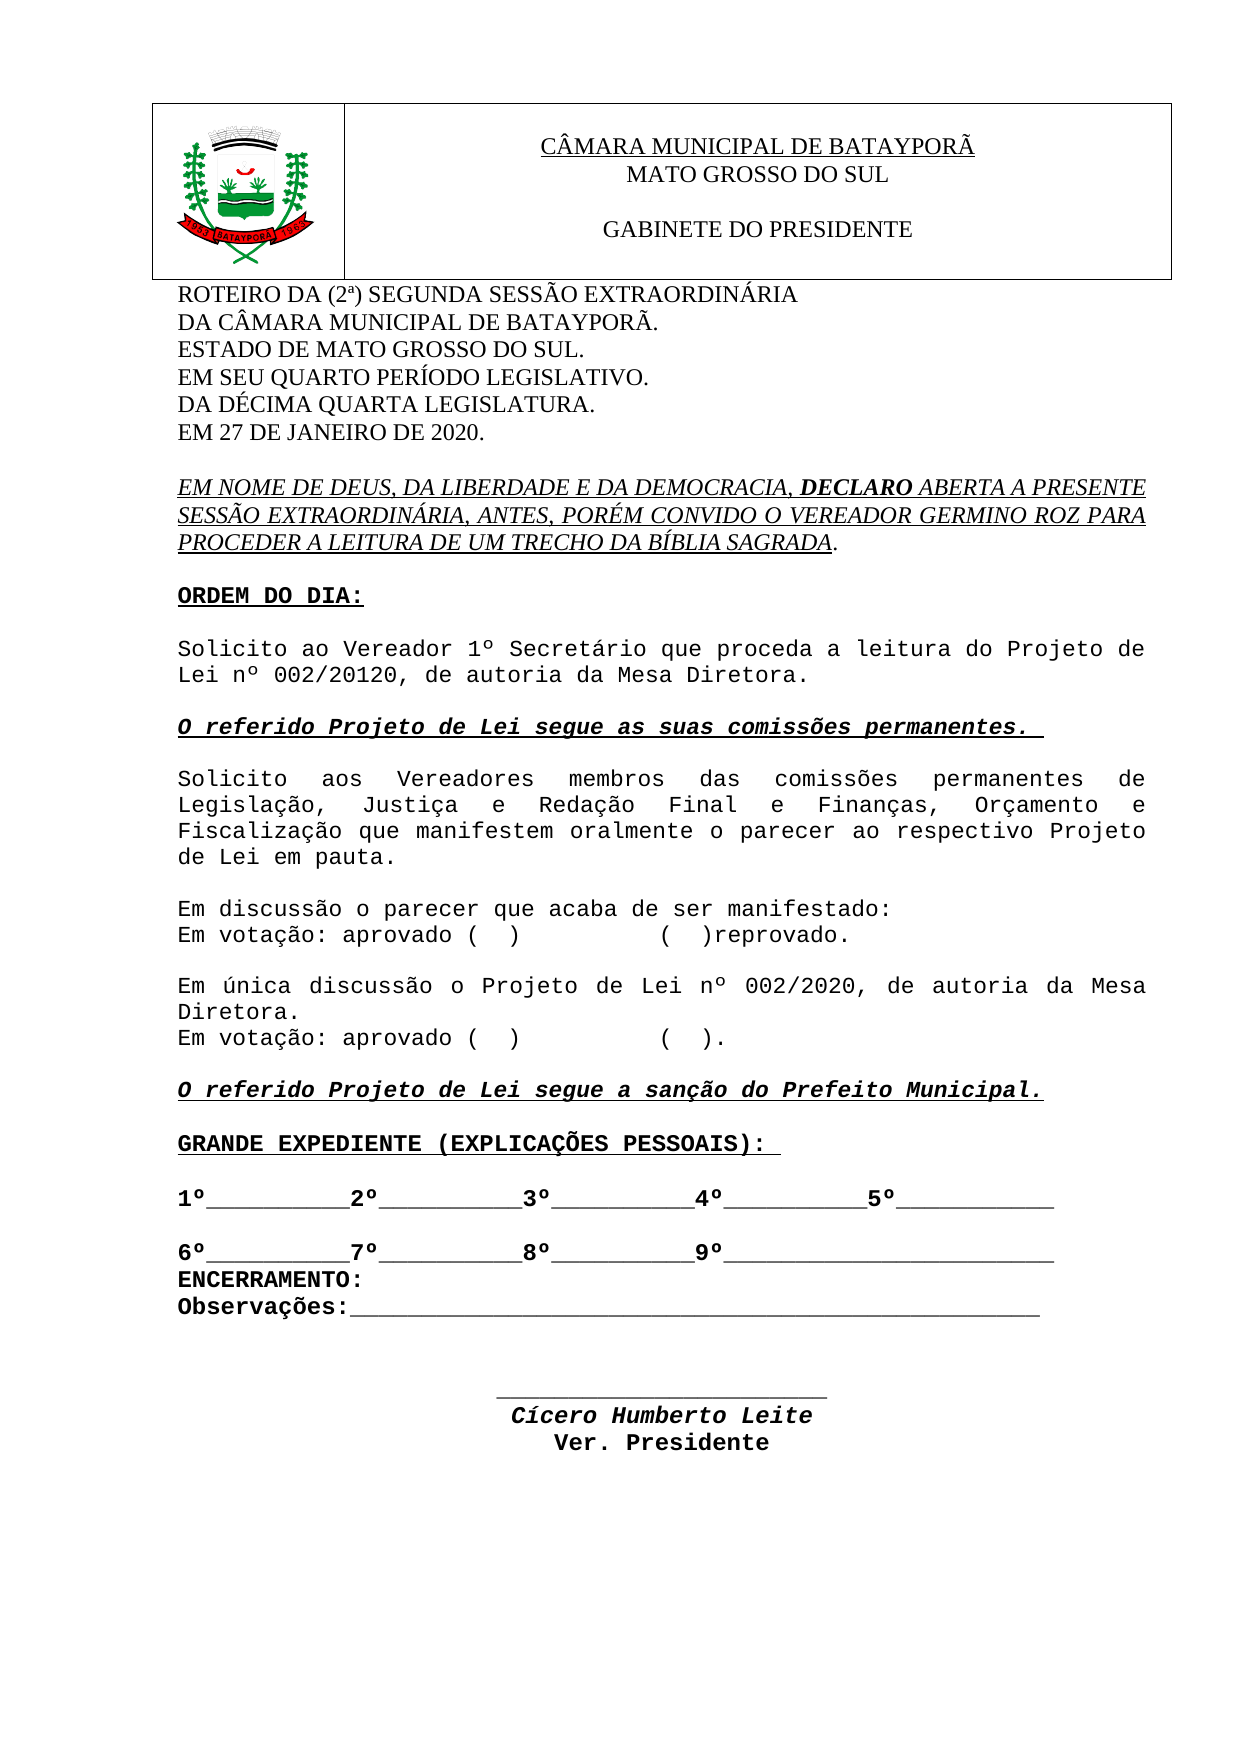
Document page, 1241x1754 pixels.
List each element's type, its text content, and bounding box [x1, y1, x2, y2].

text Em votação: aprovado ( ) ( ). [177, 1027, 1146, 1053]
text Solicito aos Vereadores membros das comissões permanentes de Legislação, Justiça e Redação Final e Finanças, Orçamento e Fiscalização que manifestem oralmente o parecer ao respectivo Projeto de Lei em pauta. [177, 767, 1146, 871]
text EM SEU QUARTO PERÍODO LEGISLATIVO. [177, 363, 1146, 390]
text Ver. Presidente [177, 1431, 1146, 1458]
text O referido Projeto de Lei segue as suas comissões permanentes. [177, 715, 1146, 741]
table_header CÂMARA MUNICIPAL DE BATAYPORÃ MATO GROSSO DO SUL GABINETE DO PRESIDENTE [345, 104, 1171, 279]
text Em única discussão o Projeto de Lei nº 002/2020, de autoria da Mesa Diretora. [177, 975, 1146, 1027]
text Em discussão o parecer que acaba de ser manifestado: [177, 897, 1146, 923]
text ENCERRAMENTO: [177, 1268, 1146, 1295]
text DA DÉCIMA QUARTA LEGISLATURA. [177, 390, 1146, 418]
text Em votação: aprovado ( ) ( )reprovado. [177, 923, 1146, 949]
text Observações:________________________________________________ [177, 1295, 1146, 1322]
text EM NOME DE DEUS, DA LIBERDADE E DA DEMOCRACIA, DECLARO ABERTA A PRESENTE SESSÃO EXTRAORDINÁRIA, ANTES, PORÉM CONVIDO O VEREADOR GERMINO ROZ PARA PROCEDER A LEITURA DE UM TRECHO DA BÍBLIA SAGRADA. [177, 498, 1146, 525]
table_header [153, 104, 344, 279]
text DA CÂMARA MUNICIPAL DE BATAYPORÃ. [177, 308, 1146, 335]
subtitle Cícero Humberto Leite [177, 1403, 1146, 1431]
text Solicito ao Vereador 1º Secretário que proceda a leitura do Projeto de Lei nº 002/20120, de autoria da Mesa Diretora. [177, 638, 1146, 689]
text ROTEIRO DA (2ª) SEGUNDA SESSÃO EXTRAORDINÁRIA [177, 280, 1146, 308]
text GRANDE EXPEDIENTE (EXPLICAÇÕES PESSOAIS): [177, 1132, 1146, 1159]
text EM NOME DE DEUS, DA LIBERDADE E DA DEMOCRACIA, DECLARO ABERTA A PRESENTE SESSÃO EXTRAORDINÁRIA, ANTES, PORÉM CONVIDO O VEREADOR GERMINO ROZ PARA PROCEDER A LEITURA DE UM TRECHO DA BÍBLIA SAGRADA. [177, 526, 1146, 556]
text _______________________ [177, 1376, 1146, 1403]
text EM 27 DE JANEIRO DE 2020. [177, 418, 1146, 446]
text ESTADO DE MATO GROSSO DO SUL. [177, 335, 1146, 363]
text 6º__________7º__________8º__________9º_______________________ [177, 1240, 1146, 1268]
text 1º__________2º__________3º__________4º__________5º___________ [177, 1186, 1146, 1213]
text ORDEM DO DIA: [177, 583, 1146, 610]
text O referido Projeto de Lei segue a sanção do Prefeito Municipal. [177, 1078, 1146, 1104]
text EM NOME DE DEUS, DA LIBERDADE E DA DEMOCRACIA, DECLARO ABERTA A PRESENTE SESSÃO EXTRAORDINÁRIA, ANTES, PORÉM CONVIDO O VEREADOR GERMINO ROZ PARA PROCEDER A LEITURA DE UM TRECHO DA BÍBLIA SAGRADA. [177, 473, 1146, 497]
